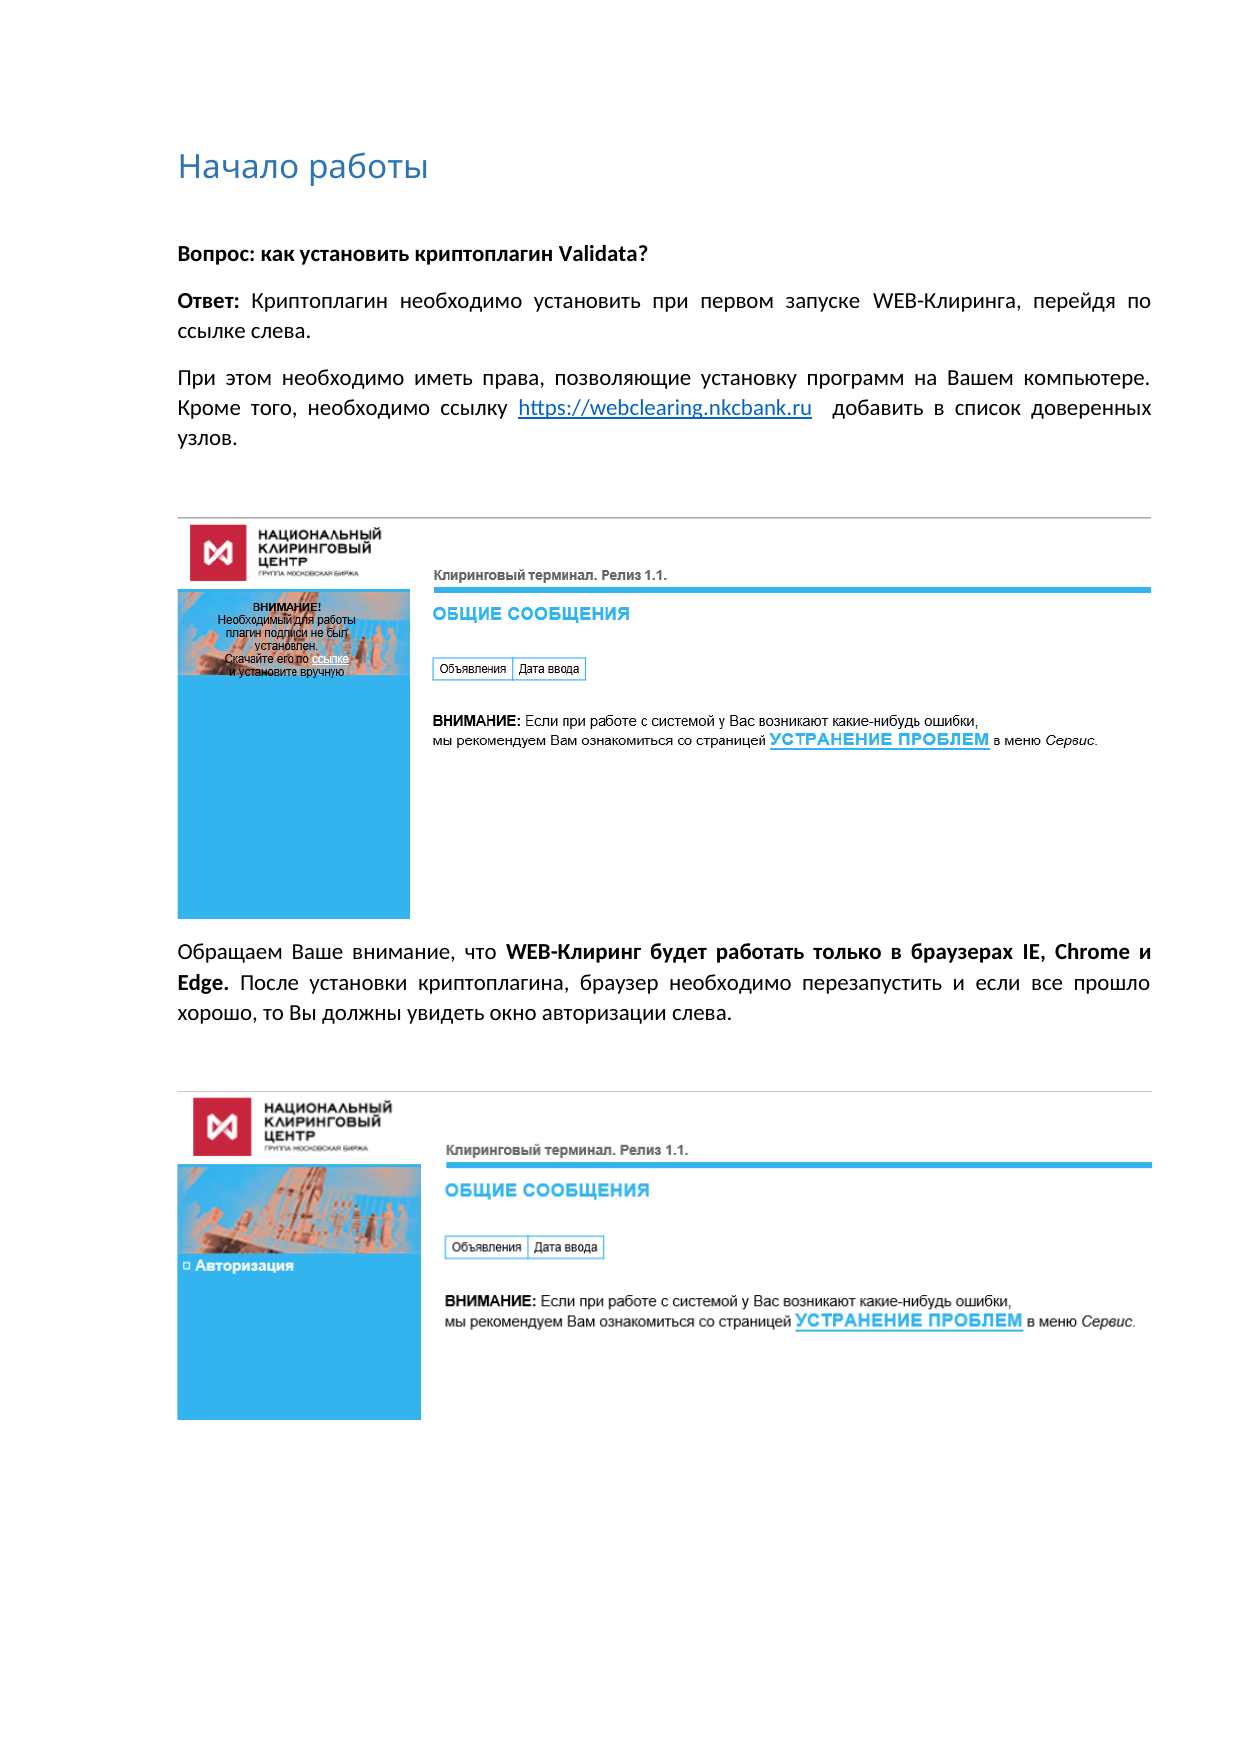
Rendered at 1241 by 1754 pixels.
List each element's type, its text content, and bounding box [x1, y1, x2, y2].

text Ответ: Криптоплагин необходимо установить при первом запуске WEB-Клиринга, перейдя по ссылке слева. [177, 286, 1152, 344]
picture [177, 517, 1152, 919]
text Обращаем Ваше внимание, что WEB-Клиринг будет работать только в браузерах IE, Chrome и Edge. После установки криптоплагина, браузер необходимо перезапустить и если все прошло хорошо, то Вы должны увидеть окно авторизации слева. [177, 937, 1152, 1026]
picture [177, 1091, 1153, 1420]
subtitle Начало работы [177, 143, 1152, 188]
text Вопрос: как установить криптоплагин Validata? [177, 239, 1152, 267]
text При этом необходимо иметь права, позволяющие установку программ на Вашем компьютере. Кроме того, необходимо ссылку https://webclearing.nkcbank.ru добавить в список доверенных узлов. [177, 363, 1152, 451]
